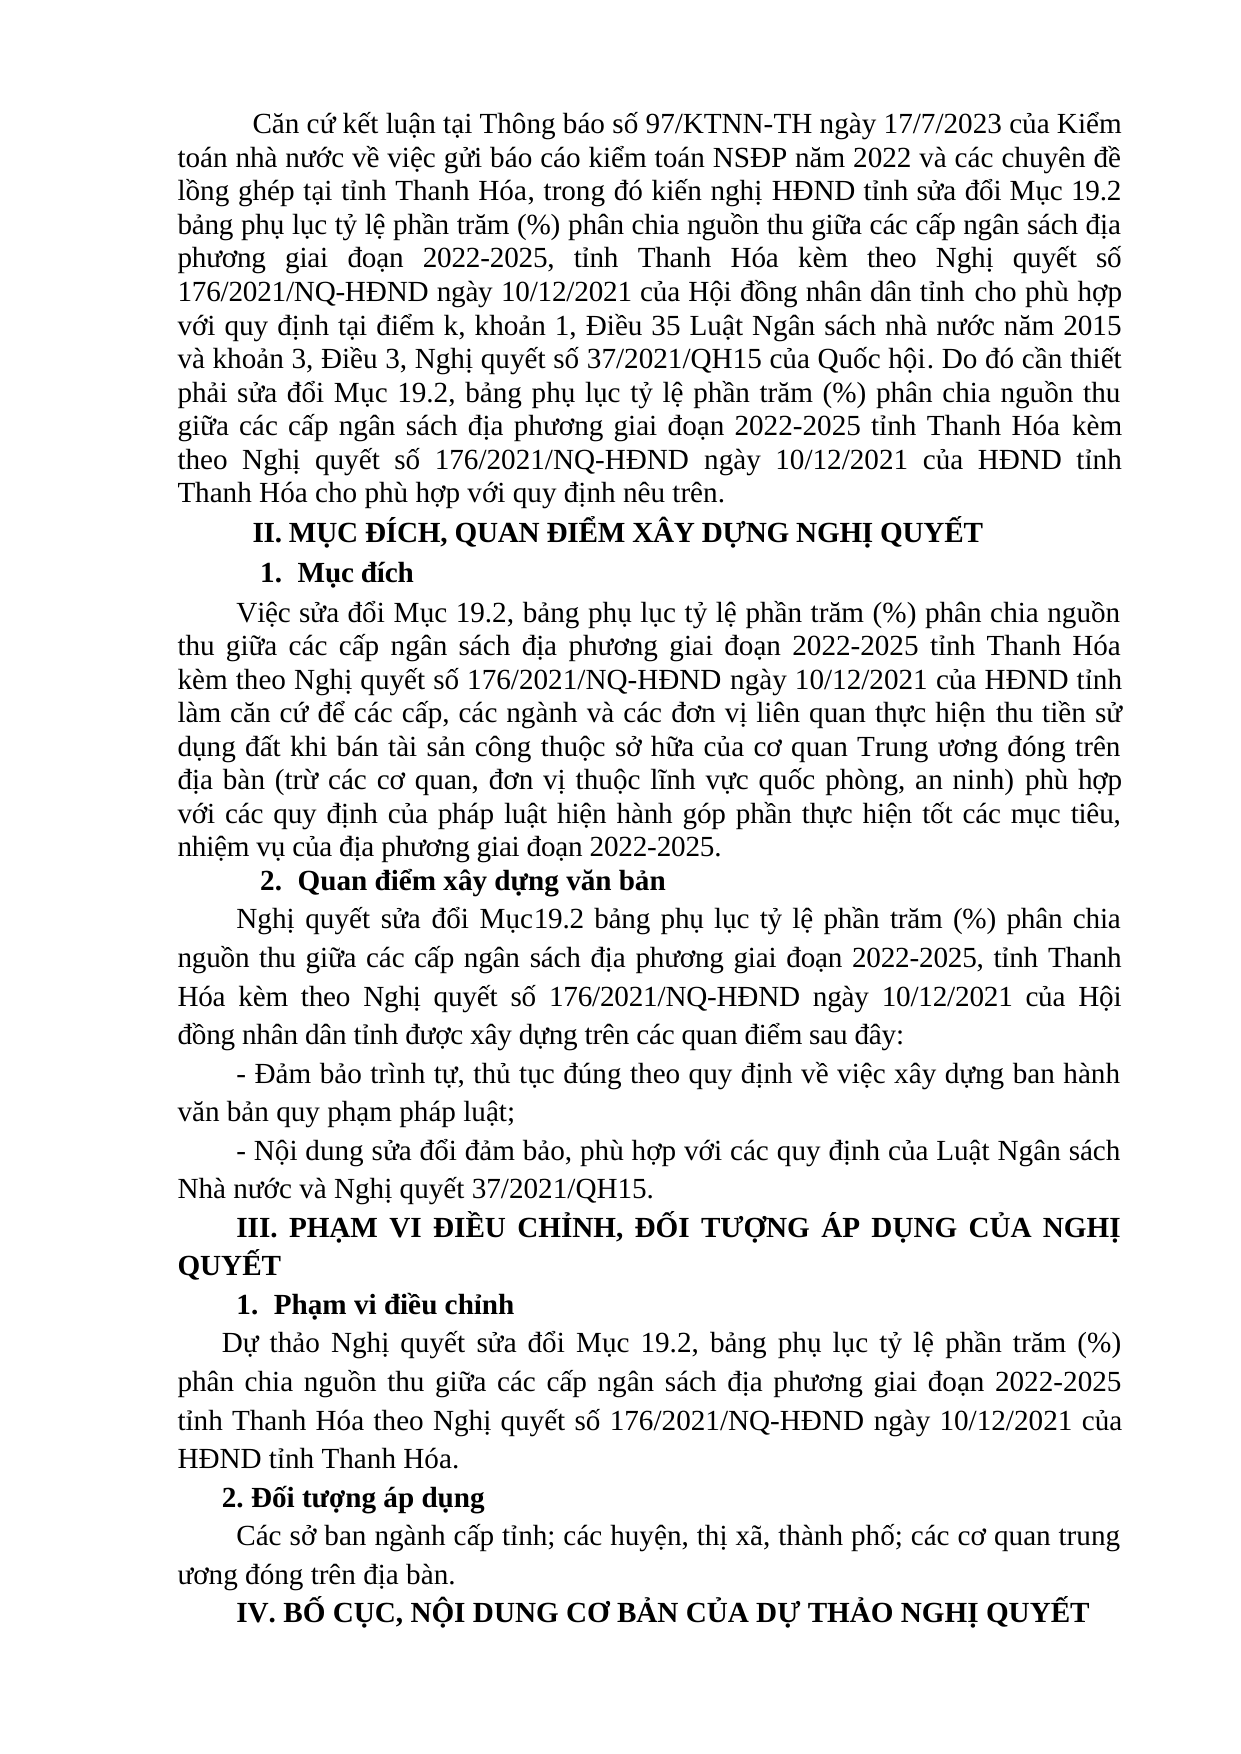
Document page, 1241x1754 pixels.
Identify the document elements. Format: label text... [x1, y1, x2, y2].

text Dự thảo Nghị quyết sửa đổi Mục 19.2, bảng phụ lục tỷ lệ phần trăm (%) phân chia nguồn thu giữa các cấp ngân sách địa phương giai đoạn 2022-2025 tỉnh Thanh Hóa theo Nghị quyết số 176/2021/NQ-HĐND ngày 10/12/2021 của HĐND tỉnh Thanh Hóa. [177, 1326, 1122, 1475]
text IV. BỐ CỤC, NỘI DUNG CƠ BẢN CỦA DỰ THẢO NGHỊ QUYẾT [177, 1595, 1122, 1629]
text Căn cứ kết luận tại Thông báo số 97/KTNN-TH ngày 17/7/2023 của Kiểm toán nhà nước về việc gửi báo cáo kiểm toán NSĐP năm 2022 và các chuyên đề lồng ghép tại tỉnh Thanh Hóa, trong đó kiến nghị HĐND tỉnh sửa đổi Mục 19.2 bảng phụ lục tỷ lệ phần trăm (%) phân chia nguồn thu giữa các cấp ngân sách địa phương giai đoạn 2022-2025, tỉnh Thanh Hóa kèm theo Nghị quyết số 176/2021/NQ-HĐND ngày 10/12/2021 của Hội đồng nhân dân tỉnh cho phù hợp với quy định tại điểm k, khoản 1, Điều 35 Luật Ngân sách nhà nước năm 2015 và khoản 3, Điều 3, Nghị quyết số 37/2021/QH15 của Quốc hội. Do đó cần thiết phải sửa đổi Mục 19.2, bảng phụ lục tỷ lệ phần trăm (%) phân chia nguồn thu giữa các cấp ngân sách địa phương giai đoạn 2022-2025 tỉnh Thanh Hóa kèm theo Nghị quyết số 176/2021/NQ-HĐND ngày 10/12/2021 của HĐND tỉnh Thanh Hóa cho phù hợp với quy định nêu trên. [177, 106, 1122, 509]
list Phạm vi điều chỉnh [236, 1287, 1122, 1321]
text Nghị quyết sửa đổi Mục19.2 bảng phụ lục tỷ lệ phần trăm (%) phân chia nguồn thu giữa các cấp ngân sách địa phương giai đoạn 2022-2025, tỉnh Thanh Hóa kèm theo Nghị quyết số 176/2021/NQ-HĐND ngày 10/12/2021 của Hội đồng nhân dân tỉnh được xây dựng trên các quan điểm sau đây: [177, 902, 1122, 1051]
text 2. Đối tượng áp dụng [177, 1480, 1122, 1513]
text Việc sửa đổi Mục 19.2, bảng phụ lục tỷ lệ phần trăm (%) phân chia nguồn thu giữa các cấp ngân sách địa phương giai đoạn 2022-2025 tỉnh Thanh Hóa kèm theo Nghị quyết số 176/2021/NQ-HĐND ngày 10/12/2021 của HĐND tỉnh làm căn cứ để các cấp, các ngành và các đơn vị liên quan thực hiện thu tiền sử dụng đất khi bán tài sản công thuộc sở hữa của cơ quan Trung ương đóng trên địa bàn (trừ các cơ quan, đơn vị thuộc lĩnh vực quốc phòng, an ninh) phù hợp với các quy định của pháp luật hiện hành góp phần thực hiện tốt các mục tiêu, nhiệm vụ của địa phương giai đoạn 2022-2025. [177, 595, 1122, 863]
list Mục đích [260, 555, 1122, 588]
text II. MỤC ĐÍCH, QUAN ĐIỂM XÂY DỰNG NGHỊ QUYẾT [177, 515, 1122, 549]
list Quan điểm xây dựng văn bản [260, 863, 1122, 897]
text Các sở ban ngành cấp tỉnh; các huyện, thị xã, thành phố; các cơ quan trung ương đóng trên địa bàn. [177, 1518, 1122, 1590]
text - Nội dung sửa đổi đảm bảo, phù hợp với các quy định của Luật Ngân sách Nhà nước và Nghị quyết 37/2021/QH15. [177, 1133, 1122, 1205]
text III. PHẠM VI ĐIỀU CHỈNH, ĐỐI TƯỢNG ÁP DỤNG CỦA NGHỊ QUYẾT [177, 1210, 1122, 1282]
text - Đảm bảo trình tự, thủ tục đúng theo quy định về việc xây dựng ban hành văn bản quy phạm pháp luật; [177, 1056, 1122, 1128]
